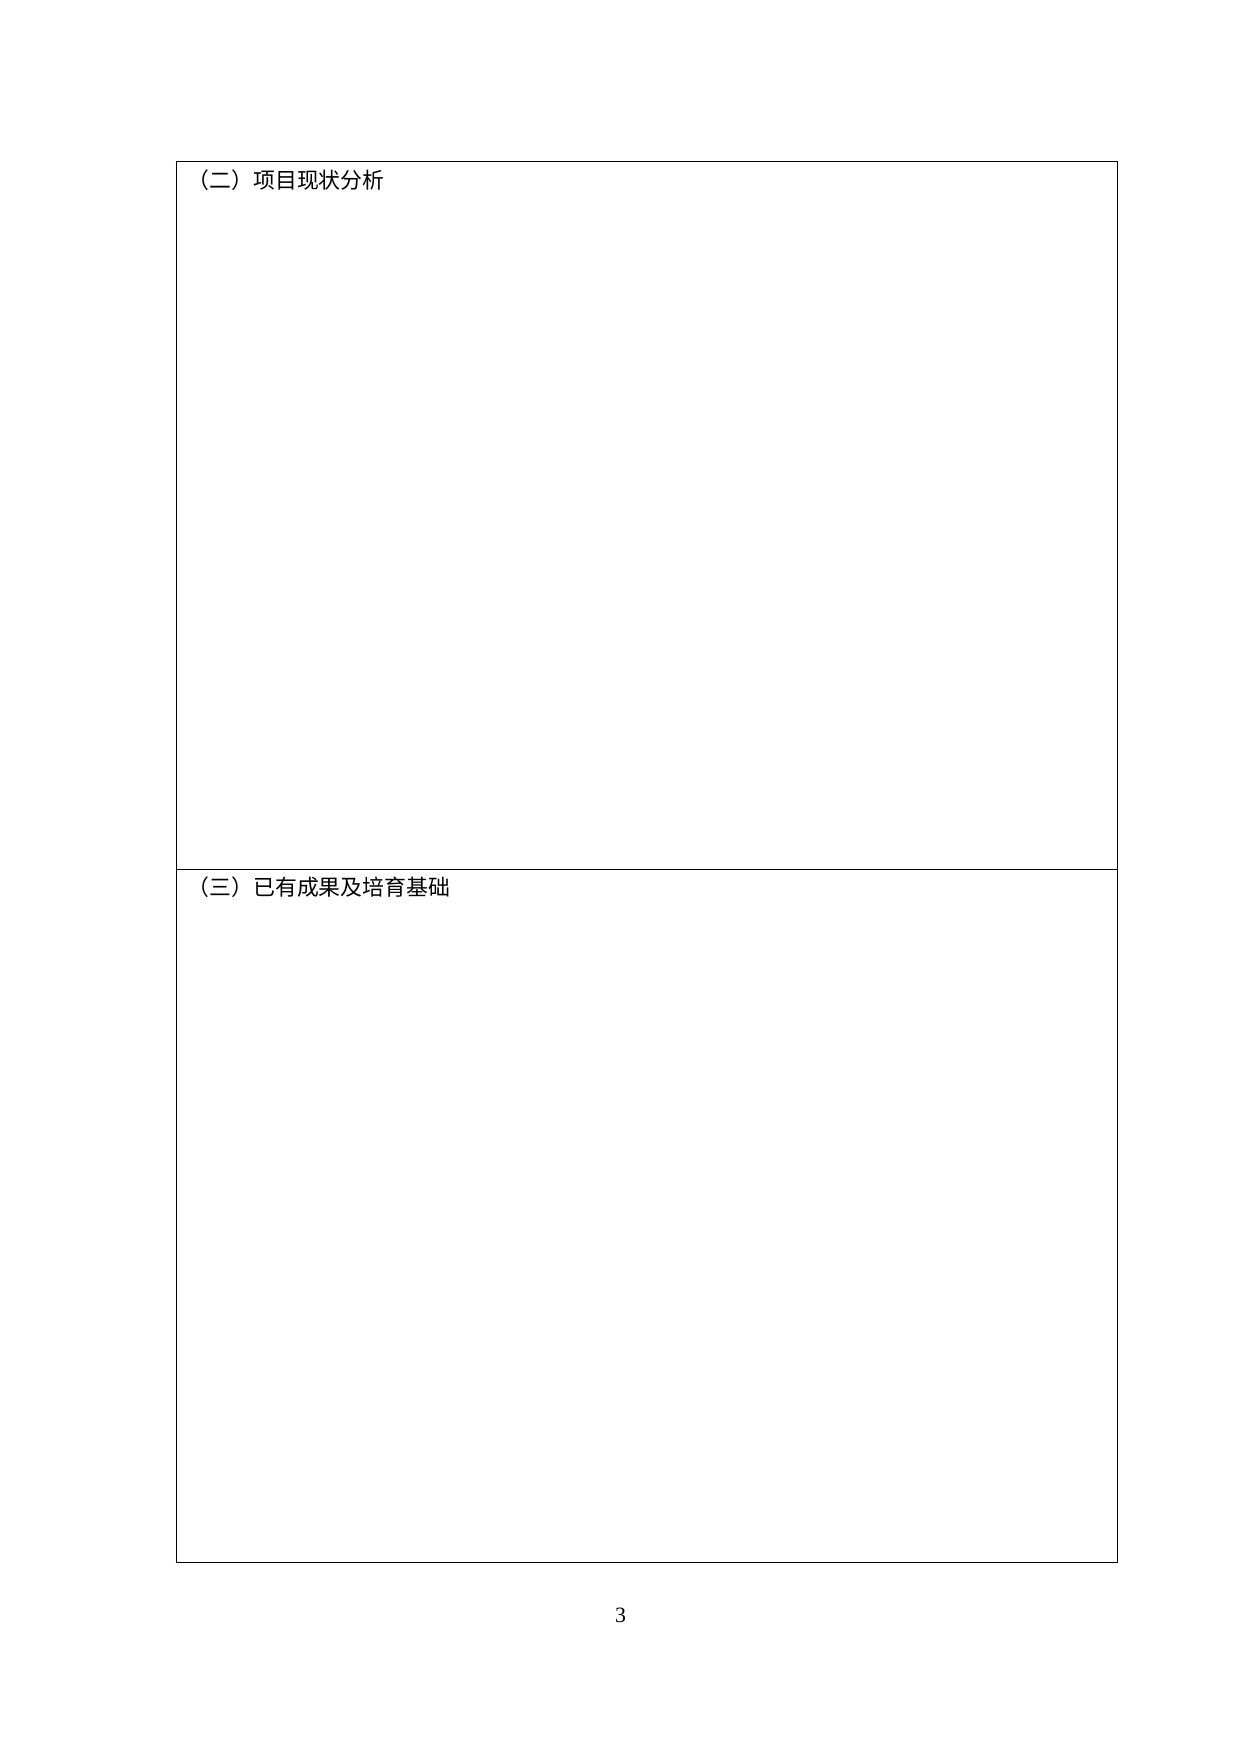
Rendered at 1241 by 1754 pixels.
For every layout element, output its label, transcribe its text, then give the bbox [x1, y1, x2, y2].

table_cell （二）项目现状分析 [177, 162, 1117, 869]
table_cell （三）已有成果及培育基础 [177, 870, 1117, 1562]
